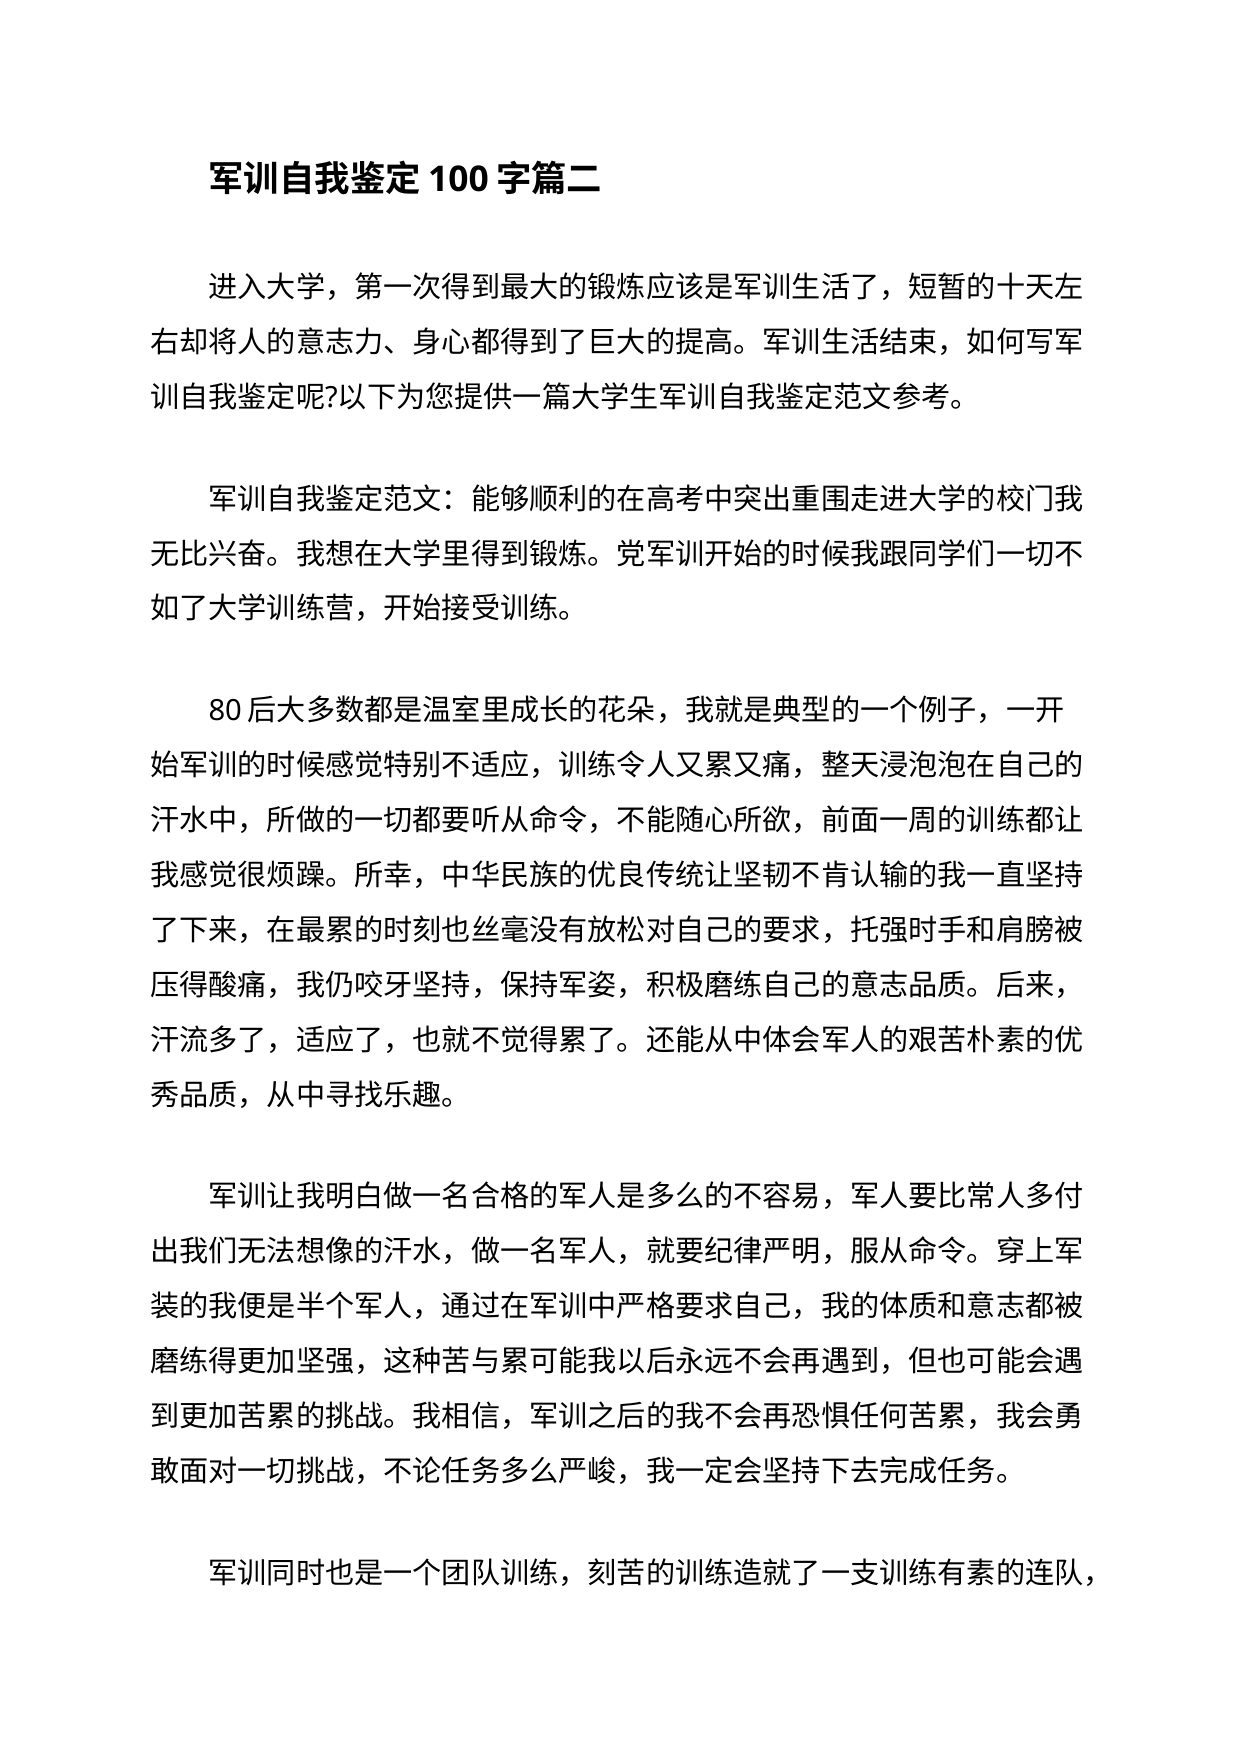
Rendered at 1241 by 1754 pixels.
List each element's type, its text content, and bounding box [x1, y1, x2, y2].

text 军训让我明白做一名合格的军人是多么的不容易，军人要比常人多付出我们无法想像的汗水，做一名军人，就要纪律严明，服从命令。穿上军装的我便是半个军人，通过在军训中严格要求自己，我的体质和意志都被磨练得更加坚强，这种苦与累可能我以后永远不会再遇到，但也可能会遇到更加苦累的挑战。我相信，军训之后的我不会再恐惧任何苦累，我会勇敢面对一切挑战，不论任务多么严峻，我一定会坚持下去完成任务。 [150, 1173, 1090, 1490]
text 军训自我鉴定范文：能够顺利的在高考中突出重围走进大学的校门我无比兴奋。我想在大学里得到锻炼。党军训开始的时候我跟同学们一切不如了大学训练营，开始接受训练。 [150, 475, 1090, 627]
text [150, 1549, 1090, 1592]
text 军训自我鉴定100字篇二 [150, 150, 1090, 201]
text 80后大多数都是温室里成长的花朵，我就是典型的一个例子，一开始军训的时候感觉特别不适应，训练令人又累又痛，整天浸泡泡在自己的汗水中，所做的一切都要听从命令，不能随心所欲，前面一周的训练都让我感觉很烦躁。所幸，中华民族的优良传统让坚韧不肯认输的我一直坚持了下来，在最累的时刻也丝毫没有放松对自己的要求，托强时手和肩膀被压得酸痛，我仍咬牙坚持，保持军姿，积极磨练自己的意志品质。后来，汗流多了，适应了，也就不觉得累了。还能从中体会军人的艰苦朴素的优秀品质，从中寻找乐趣。 [150, 687, 1090, 1113]
text 进入大学，第一次得到最大的锻炼应该是军训生活了，短暂的十天左右却将人的意志力、身心都得到了巨大的提高。军训生活结束，如何写军训自我鉴定呢?以下为您提供一篇大学生军训自我鉴定范文参考。 [150, 263, 1090, 416]
